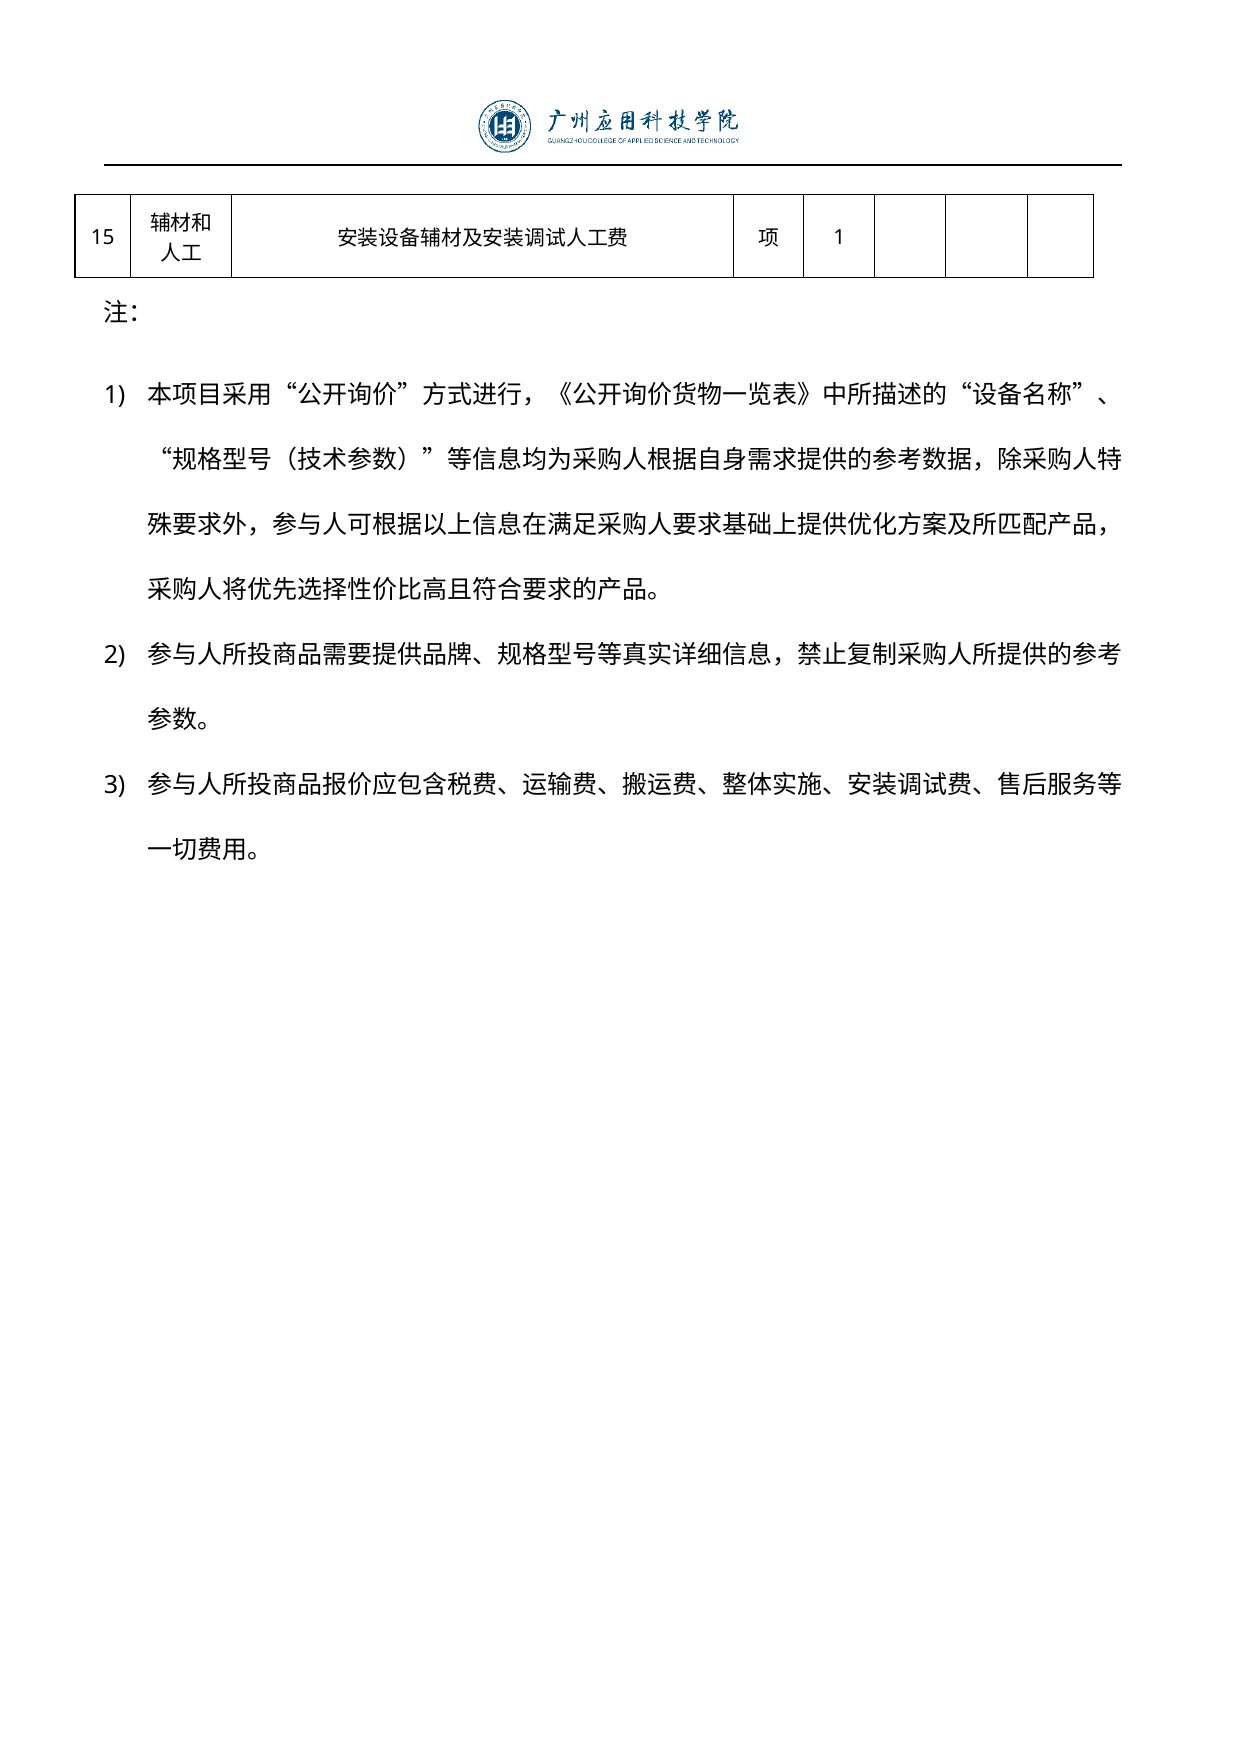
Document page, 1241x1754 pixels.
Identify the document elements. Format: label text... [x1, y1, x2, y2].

table_cell 安装设备辅材及安装调试人工费 [232, 195, 733, 277]
picture [462, 88, 764, 162]
table_cell 项 [734, 195, 803, 277]
table_cell [946, 195, 1027, 277]
text 注： [103, 278, 1122, 343]
list 参与人所投商品需要提供品牌、规格型号等真实详细信息，禁止复制采购人所提供的参考参数。 [103, 620, 1122, 750]
table_cell [875, 195, 945, 277]
list 本项目采用“公开询价”方式进行，《公开询价货物一览表》中所描述的“设备名称”、“规格型号（技术参数）”等信息均为采购人根据自身需求提供的参考数据，除采购人特殊要求外，参与人可根据以上信息在满足采购人要求基础上提供优化方案及所匹配产品，采购人将优先选择性价比高且符合要求的产品。 [103, 360, 1122, 620]
table_cell [1028, 195, 1093, 277]
list 参与人所投商品报价应包含税费、运输费、搬运费、整体实施、安装调试费、售后服务等一切费用。 [103, 750, 1122, 880]
table_cell 15 [76, 195, 130, 277]
table_cell 1 [804, 195, 874, 277]
table_cell 辅材和人工 [131, 195, 231, 277]
